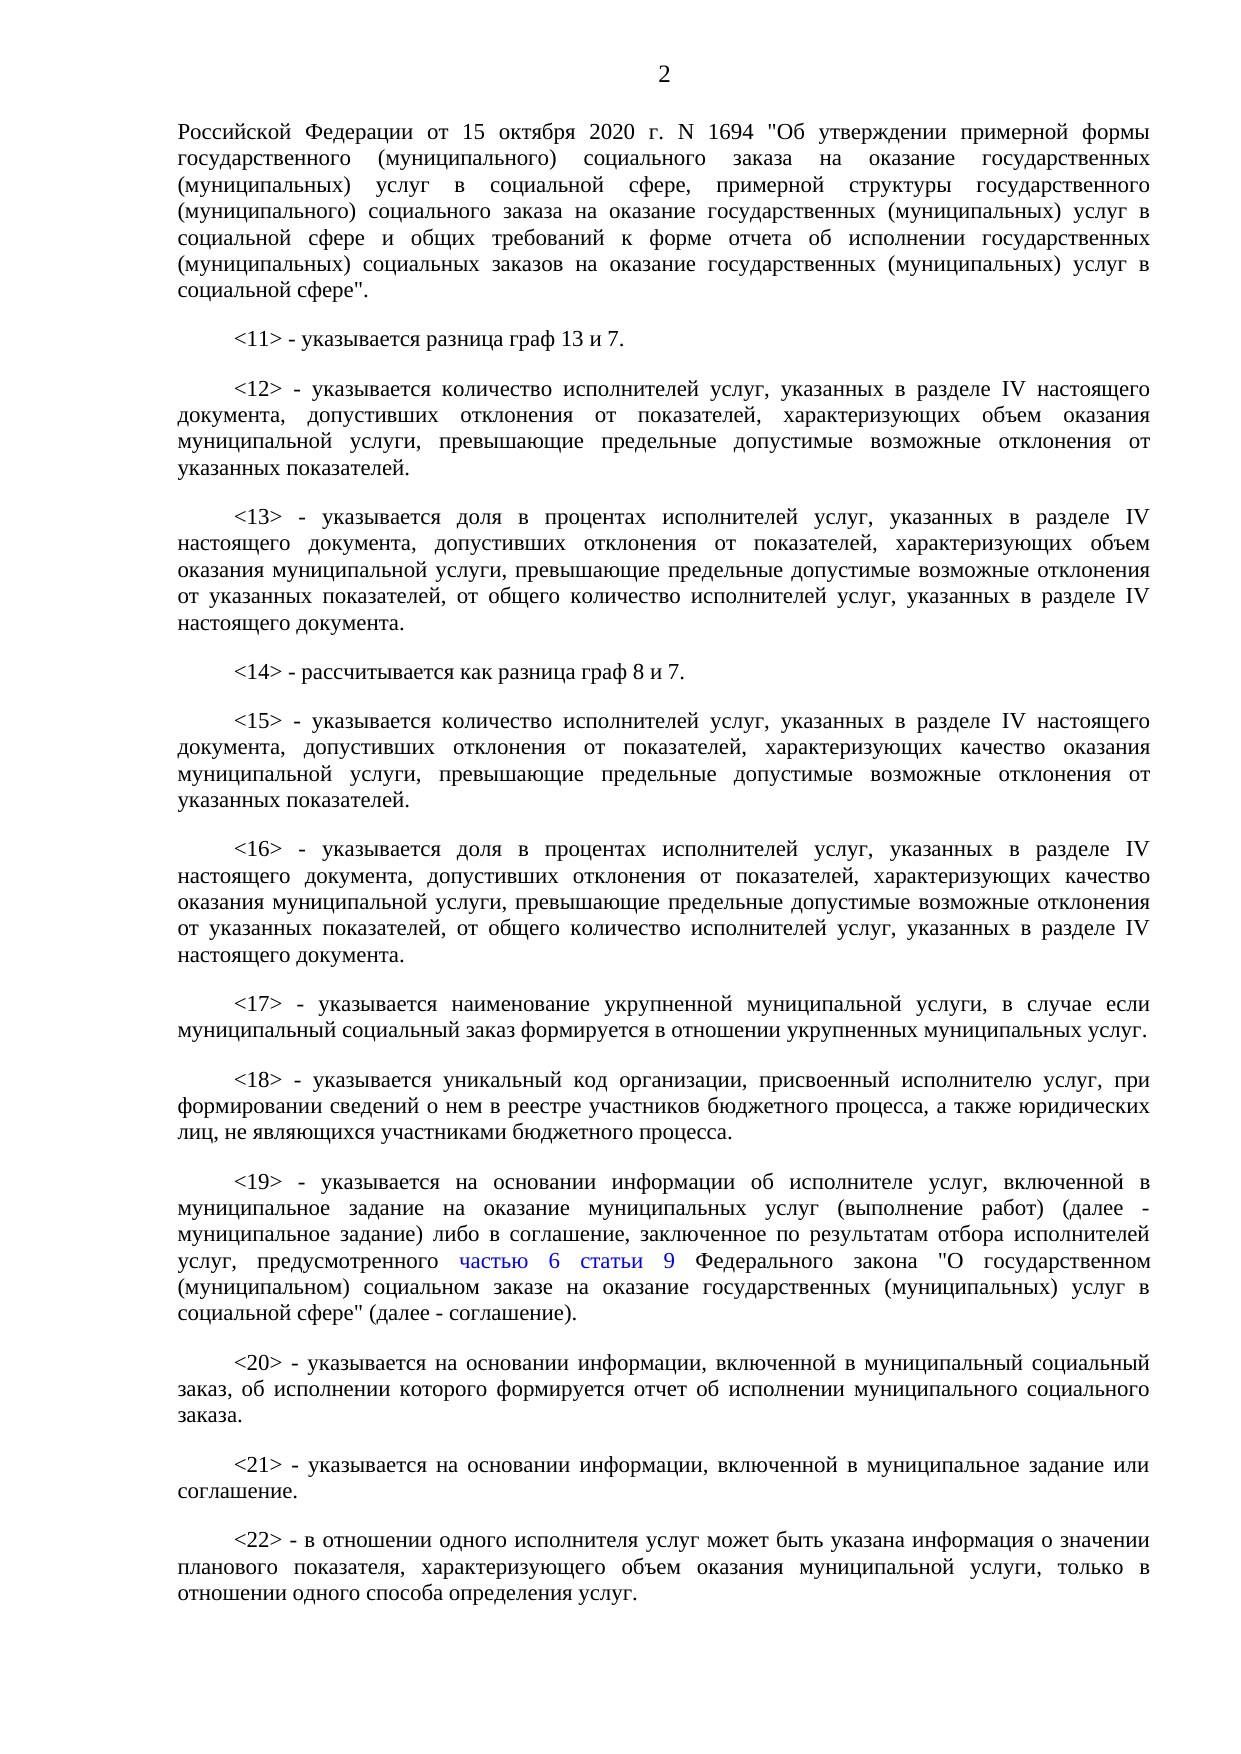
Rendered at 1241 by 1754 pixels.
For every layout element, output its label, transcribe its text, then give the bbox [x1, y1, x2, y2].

text <20> - указывается на основании информации, включенной в муниципальный социальный заказ, об исполнении которого формируется отчет об исполнении муниципального социального заказа. [177, 1349, 1152, 1428]
text <15> - указывается количество исполнителей услуг, указанных в разделе IV настоящего документа, допустивших отклонения от показателей, характеризующих качество оказания муниципальной услуги, превышающие предельные допустимые возможные отклонения от указанных показателей. [177, 707, 1152, 812]
text <21> - указывается на основании информации, включенной в муниципальное задание или соглашение. [177, 1451, 1152, 1503]
text <14> - рассчитывается как разница граф 8 и 7. [177, 658, 1152, 684]
text <22> - в отношении одного исполнителя услуг может быть указана информация о значении планового показателя, характеризующего объем оказания муниципальной услуги, только в отношении одного способа определения услуг. [177, 1526, 1152, 1605]
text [177, 118, 1152, 303]
text <11> - указывается разница граф 13 и 7. [177, 326, 1152, 352]
text <12> - указывается количество исполнителей услуг, указанных в разделе IV настоящего документа, допустивших отклонения от показателей, характеризующих объем оказания муниципальной услуги, превышающие предельные допустимые возможные отклонения от указанных показателей. [177, 375, 1152, 480]
text <19> - указывается на основании информации об исполнителе услуг, включенной в муниципальное задание на оказание муниципальных услуг (выполнение работ) (далее - муниципальное задание) либо в соглашение, заключенное по результатам отбора исполнителей услуг, предусмотренного частью 6 статьи 9 Федерального закона "О государственном (муниципальном) социальном заказе на оказание государственных (муниципальных) услуг в социальной сфере" (далее - соглашение). [177, 1168, 1152, 1326]
text <17> - указывается наименование укрупненной муниципальной услуги, в случае если муниципальный социальный заказ формируется в отношении укрупненных муниципальных услуг. [177, 990, 1152, 1043]
text <13> - указывается доля в процентах исполнителей услуг, указанных в разделе IV настоящего документа, допустивших отклонения от показателей, характеризующих объем оказания муниципальной услуги, превышающие предельные допустимые возможные отклонения от указанных показателей, от общего количество исполнителей услуг, указанных в разделе IV настоящего документа. [177, 503, 1152, 635]
text <18> - указывается уникальный код организации, присвоенный исполнителю услуг, при формировании сведений о нем в реестре участников бюджетного процесса, а также юридических лиц, не являющихся участниками бюджетного процесса. [177, 1066, 1152, 1145]
text <16> - указывается доля в процентах исполнителей услуг, указанных в разделе IV настоящего документа, допустивших отклонения от показателей, характеризующих качество оказания муниципальной услуги, превышающие предельные допустимые возможные отклонения от указанных показателей, от общего количество исполнителей услуг, указанных в разделе IV настоящего документа. [177, 835, 1152, 967]
